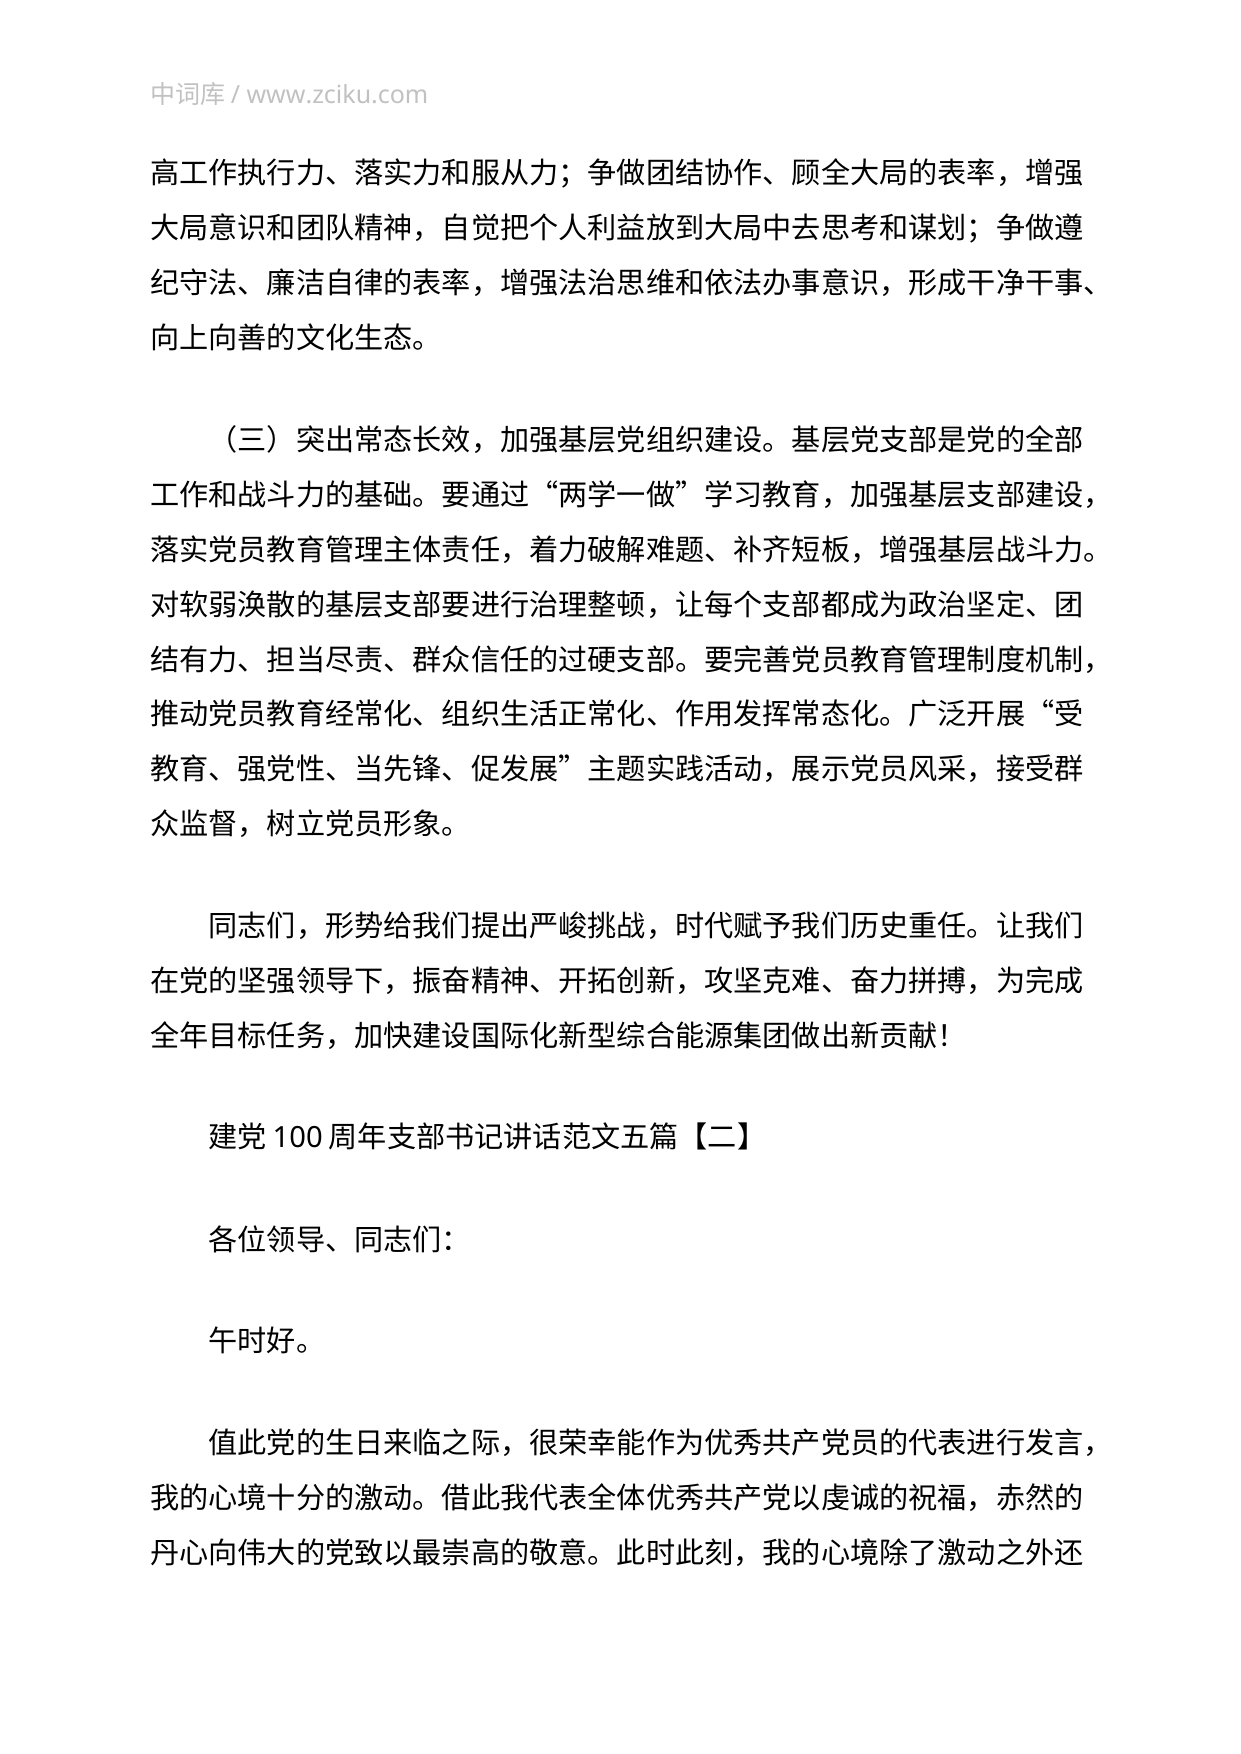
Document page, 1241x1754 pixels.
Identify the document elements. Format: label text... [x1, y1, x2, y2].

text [150, 150, 1090, 357]
text 午时好。 [150, 1318, 1090, 1360]
text 同志们，形势给我们提出严峻挑战，时代赋予我们历史重任。让我们在党的坚强领导下，振奋精神、开拓创新，攻坚克难、奋力拼搏，为完成全年目标任务，加快建设国际化新型综合能源集团做出新贡献！ [150, 902, 1090, 1054]
text 建党100周年支部书记讲话范文五篇【二】 [150, 1114, 1090, 1156]
text 各位领导、同志们： [150, 1216, 1090, 1258]
text （三）突出常态长效，加强基层党组织建设。基层党支部是党的全部工作和战斗力的基础。要通过“两学一做”学习教育，加强基层支部建设，落实党员教育管理主体责任，着力破解难题、补齐短板，增强基层战斗力。对软弱涣散的基层支部要进行治理整顿，让每个支部都成为政治坚定、团结有力、担当尽责、群众信任的过硬支部。要完善党员教育管理制度机制，推动党员教育经常化、组织生活正常化、作用发挥常态化。广泛开展“受教育、强党性、当先锋、促发展”主题实践活动，展示党员风采，接受群众监督，树立党员形象。 [150, 416, 1090, 843]
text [150, 1419, 1090, 1572]
